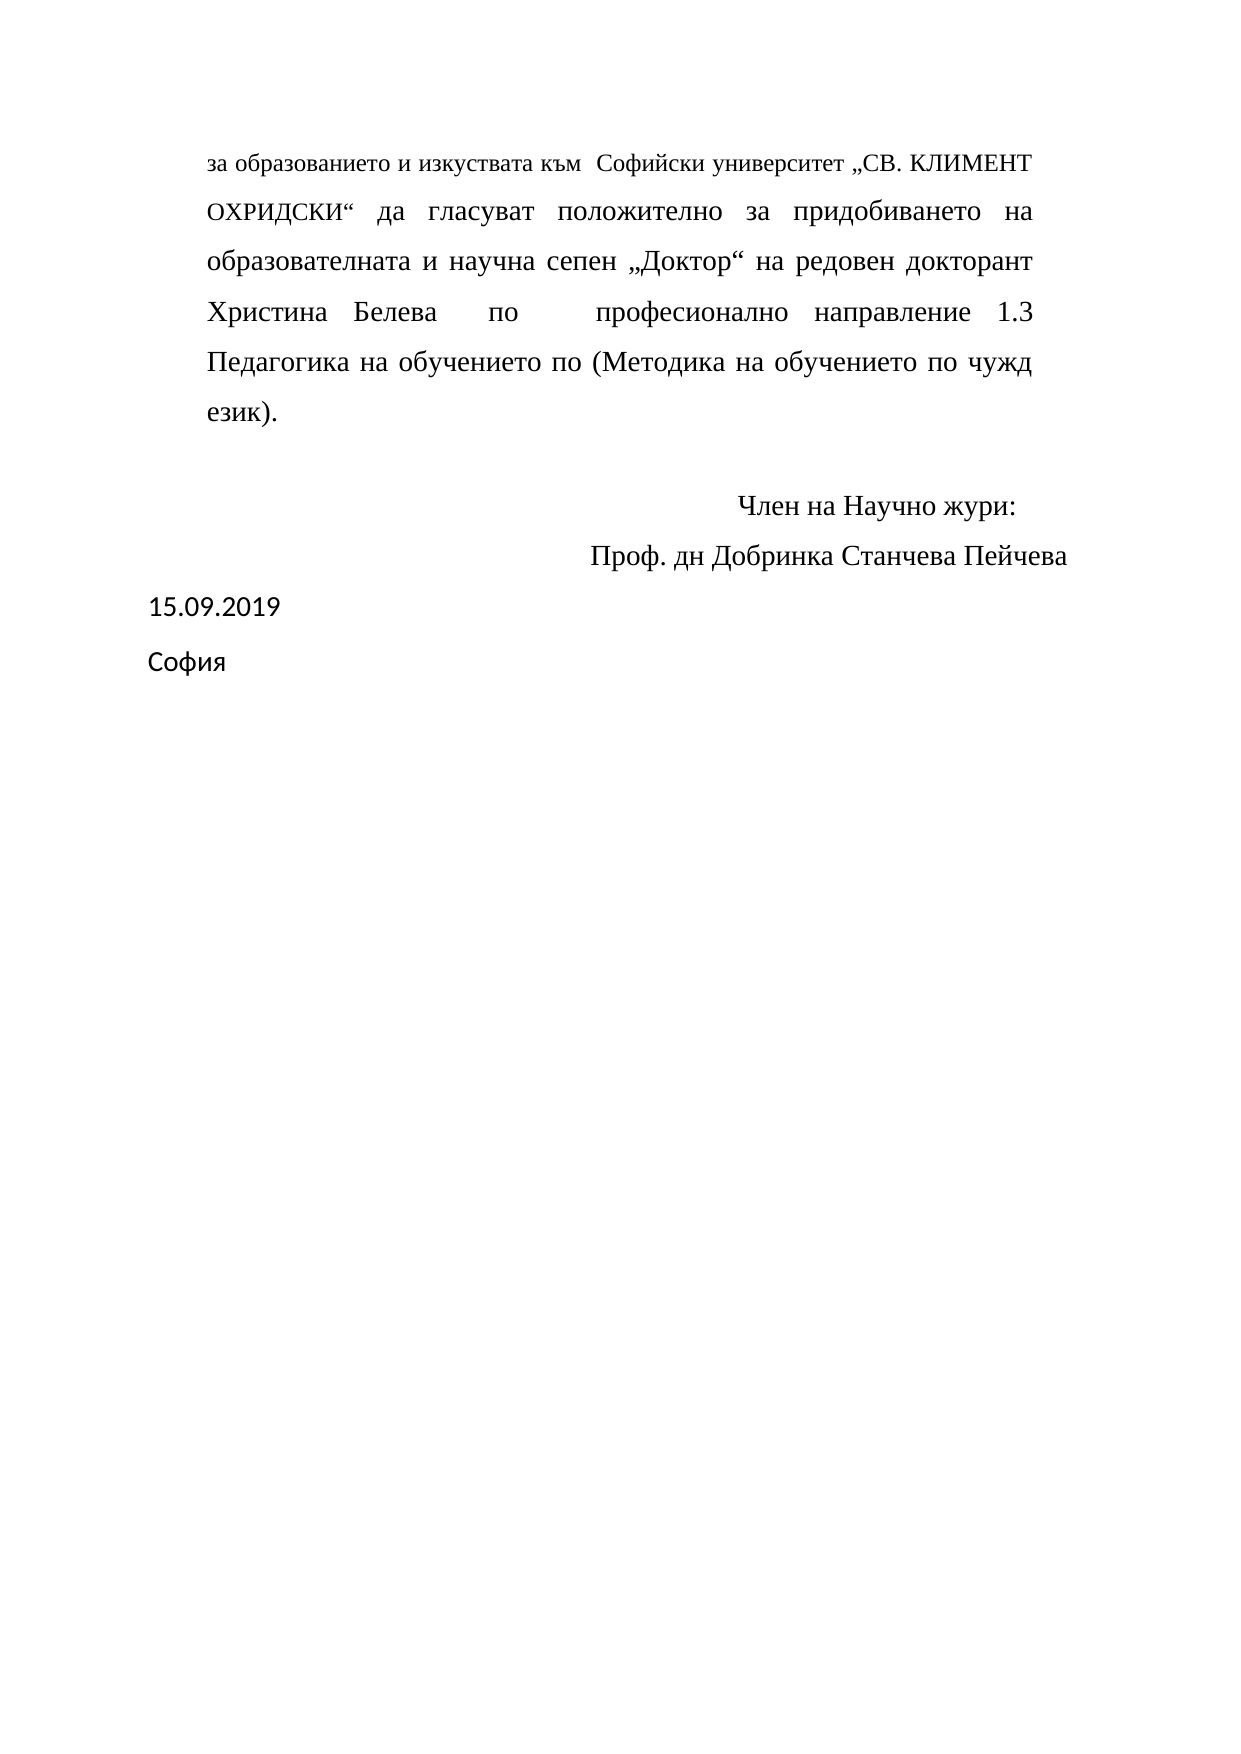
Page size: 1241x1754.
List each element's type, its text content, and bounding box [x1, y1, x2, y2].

text Проф. дн Добринка Станчева Пейчева [516, 538, 1093, 572]
text 15.09.2019 [148, 588, 1093, 624]
text София [148, 643, 1093, 679]
text Член на Научно жури: [664, 488, 1093, 521]
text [207, 148, 1033, 428]
